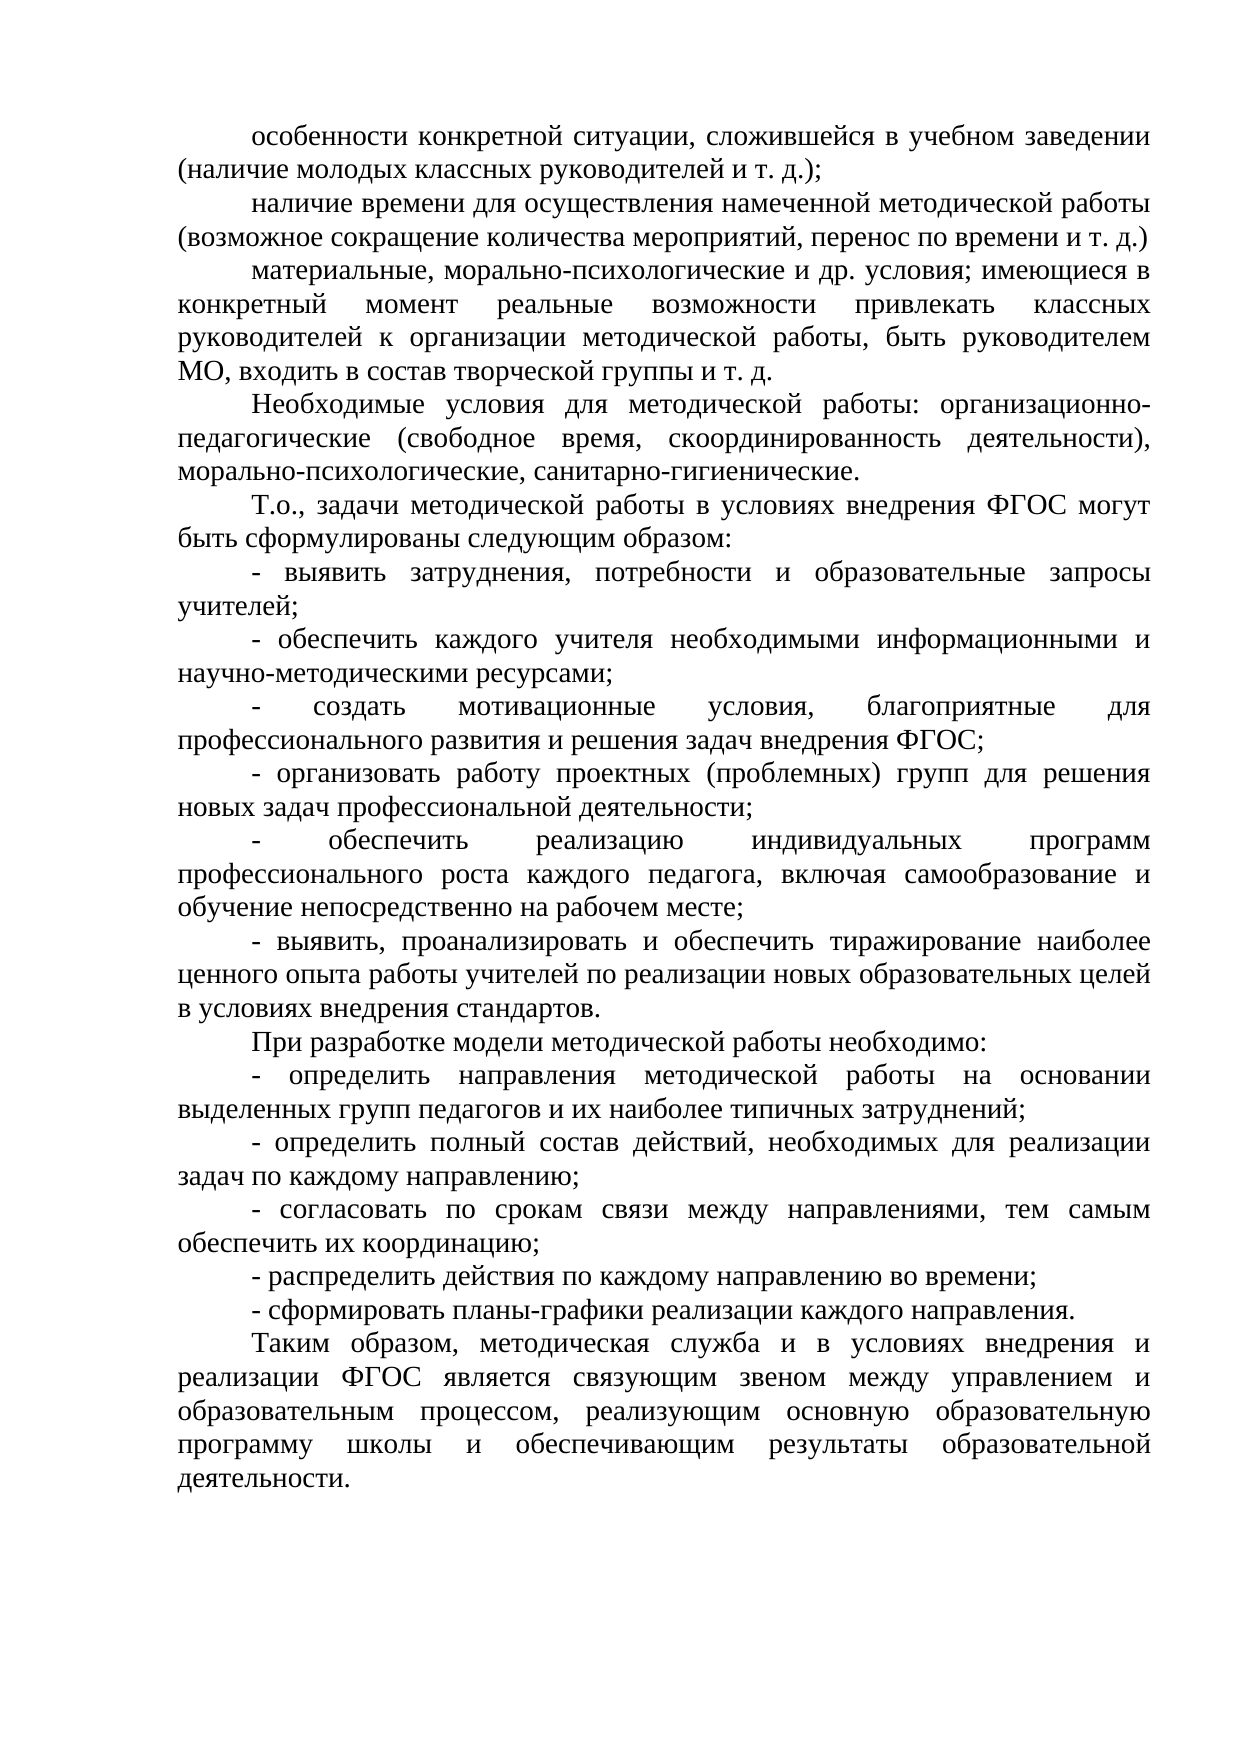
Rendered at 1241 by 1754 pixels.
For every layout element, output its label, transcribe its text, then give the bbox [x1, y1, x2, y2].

text - организовать работу проектных (проблемных) групп для решения новых задач профессиональной деятельности; [177, 755, 1152, 822]
text - определить полный состав действий, необходимых для реализации задач по каждому направлению; [177, 1124, 1152, 1191]
text - распределить действия по каждому направлению во времени; [177, 1258, 1152, 1292]
text Таким образом, методическая служба и в условиях внедрения и реализации ФГОС является связующим звеном между управлением и образовательным процессом, реализующим основную образовательную программу школы и обеспечивающим результаты образовательной деятельности. [177, 1326, 1152, 1493]
text наличие времени для осуществления намеченной методической работы (возможное сокращение количества мероприятий, перенос по времени и т. д.) [177, 185, 1152, 252]
text - определить направления методической работы на основании выделенных групп педагогов и их наиболее типичных затруднений; [177, 1057, 1152, 1124]
text - согласовать по срокам связи между направлениями, тем самым обеспечить их координацию; [177, 1191, 1152, 1258]
text При разработке модели методической работы необходимо: [177, 1024, 1152, 1057]
text - обеспечить каждого учителя необходимыми информационными и научно-методическими ресурсами; [177, 621, 1152, 688]
text Необходимые условия для методической работы: организационно-педагогические (свободное время, скоординированность деятельности), морально-психологические, санитарно-гигиенические. [177, 386, 1152, 487]
text - выявить затруднения, потребности и образовательные запросы учителей; [177, 554, 1152, 621]
text - создать мотивационные условия, благоприятные для профессионального развития и решения задач внедрения ФГОС; [177, 688, 1152, 755]
text особенности конкретной ситуации, сложившейся в учебном заведении (наличие молодых классных руководителей и т. д.); [177, 118, 1152, 185]
text - обеспечить реализацию индивидуальных программ профессионального роста каждого педагога, включая самообразование и обучение непосредственно на рабочем месте; [177, 822, 1152, 923]
text материальные, морально-психологические и др. условия; имеющиеся в конкретный момент реальные возможности привлекать классных руководителей к организации методической работы, быть руководителем МО, входить в состав творческой группы и т. д. [177, 252, 1152, 386]
text Т.о., задачи методической работы в условиях внедрения ФГОС могут быть сформулированы следующим образом: [177, 487, 1152, 554]
text - сформировать планы-графики реализации каждого направления. [177, 1292, 1152, 1326]
text - выявить, проанализировать и обеспечить тиражирование наиболее ценного опыта работы учителей по реализации новых образовательных целей в условиях внедрения стандартов. [177, 923, 1152, 1024]
